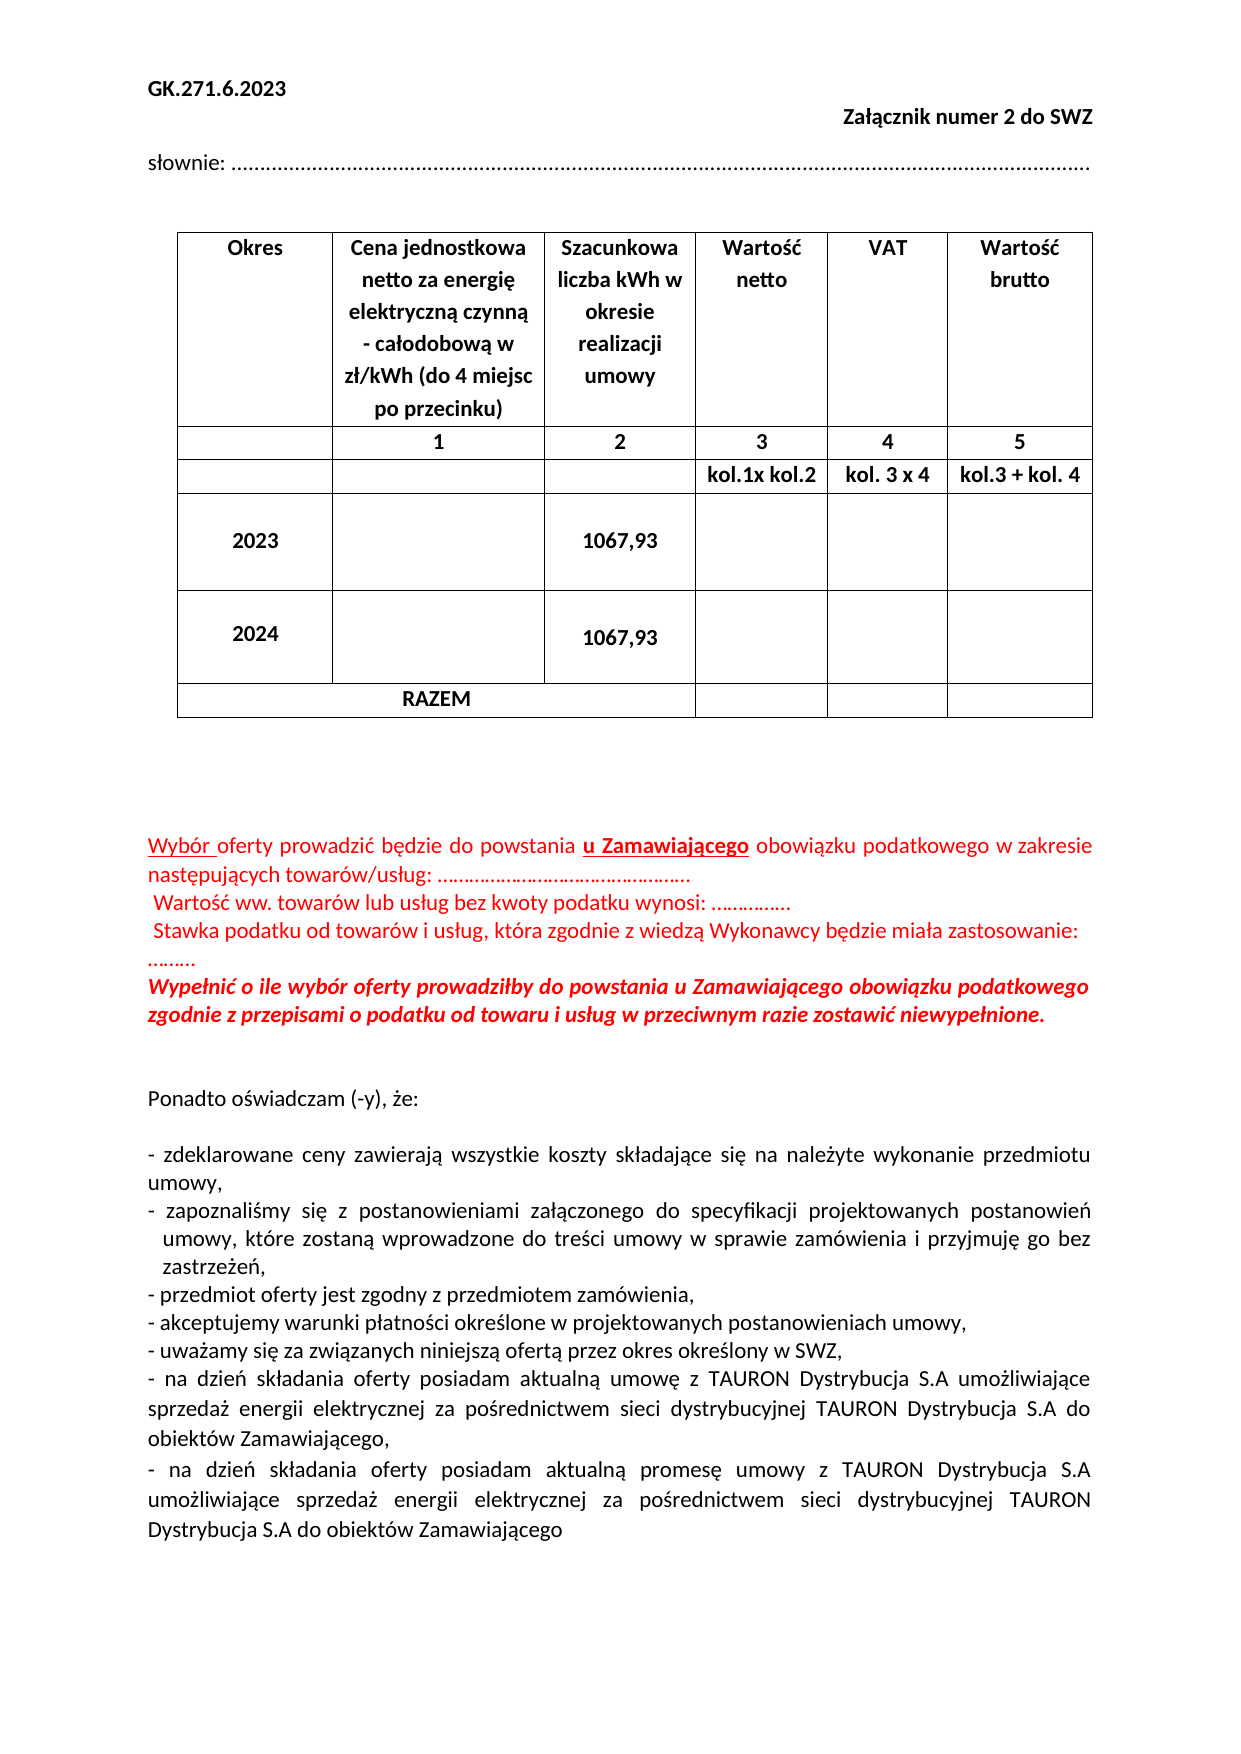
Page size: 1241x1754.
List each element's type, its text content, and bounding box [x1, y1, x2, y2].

table_cell 1 [333, 427, 544, 459]
table_cell RAZEM [178, 684, 695, 717]
table_cell [333, 494, 544, 590]
text Ponadto oświadczam (-y), że: [148, 1084, 1093, 1112]
text Wybór oferty prowadzić będzie do powstania u Zamawiającego obowiązku podatkowego w zakresie następujących towarów/usług: ………………………………………… [148, 832, 1093, 888]
table_header Wartość netto [696, 233, 827, 426]
text Stawka podatku od towarów i usług, która zgodnie z wiedzą Wykonawcy będzie miała zastosowanie: [153, 916, 1093, 944]
table_cell [333, 591, 544, 683]
table_header Okres [178, 233, 332, 426]
text - uważamy się za związanych niniejszą ofertą przez okres określony w SWZ, [148, 1336, 1093, 1364]
table_cell 1067,93 [545, 494, 695, 590]
table_header Wartość brutto [948, 233, 1092, 426]
table_cell [696, 684, 827, 717]
text - zapoznaliśmy się z postanowieniami załączonego do specyfikacji projektowanych postanowień umowy, które zostaną wprowadzone do treści umowy w sprawie zamówienia i przyjmuję go bez zastrzeżeń, [148, 1196, 1093, 1280]
table_cell kol.3 + kol. 4 [948, 460, 1092, 493]
table_cell [333, 460, 544, 493]
text - na dzień składania oferty posiadam aktualną umowę z TAURON Dystrybucja S.A umożliwiające sprzedaż energii elektrycznej za pośrednictwem sieci dystrybucyjnej TAURON Dystrybucja S.A do obiektów Zamawiającego, [148, 1364, 1093, 1452]
text - zdeklarowane ceny zawierają wszystkie koszty składające się na należyte wykonanie przedmiotu umowy, [148, 1140, 1093, 1196]
table_cell 2023 [178, 494, 332, 590]
table_cell [828, 591, 947, 683]
table_cell [545, 460, 695, 493]
text - akceptujemy warunki płatności określone w projektowanych postanowieniach umowy, [148, 1308, 1093, 1336]
table_header Szacunkowa liczba kWh w okresie realizacji umowy [545, 233, 695, 426]
text - przedmiot oferty jest zgodny z przedmiotem zamówienia, [148, 1280, 1093, 1308]
table_cell kol.1x kol.2 [696, 460, 827, 493]
table_cell [178, 460, 332, 493]
table_cell 1067,93 [545, 591, 695, 683]
table_cell [178, 427, 332, 459]
table_cell 4 [828, 427, 947, 459]
table_cell [828, 684, 947, 717]
text ……… [148, 944, 1093, 972]
text Wypełnić o ile wybór oferty prowadziłby do powstania u Zamawiającego obowiązku podatkowego zgodnie z przepisami o podatku od towaru i usług w przeciwnym razie zostawić niewypełnione. [148, 972, 1093, 1028]
table_cell [696, 591, 827, 683]
table_cell [828, 494, 947, 590]
table_cell 5 [948, 427, 1092, 459]
table_cell [948, 494, 1092, 590]
table_cell 2024 [178, 591, 332, 683]
text - na dzień składania oferty posiadam aktualną promesę umowy z TAURON Dystrybucja S.A umożliwiające sprzedaż energii elektrycznej za pośrednictwem sieci dystrybucyjnej TAURON Dystrybucja S.A do obiektów Zamawiającego [148, 1455, 1093, 1543]
table_cell [948, 684, 1092, 717]
table_cell kol. 3 x 4 [828, 460, 947, 493]
table_cell [696, 494, 827, 590]
table_header VAT [828, 233, 947, 426]
table_cell [948, 591, 1092, 683]
table_cell 3 [696, 427, 827, 459]
text Wartość ww. towarów lub usług bez kwoty podatku wynosi: …………… [153, 888, 1093, 916]
table_header Cena jednostkowa netto za energię elektryczną czynną - całodobową w zł/kWh (do 4 miejsc po przecinku) [333, 233, 544, 426]
table_cell 2 [545, 427, 695, 459]
